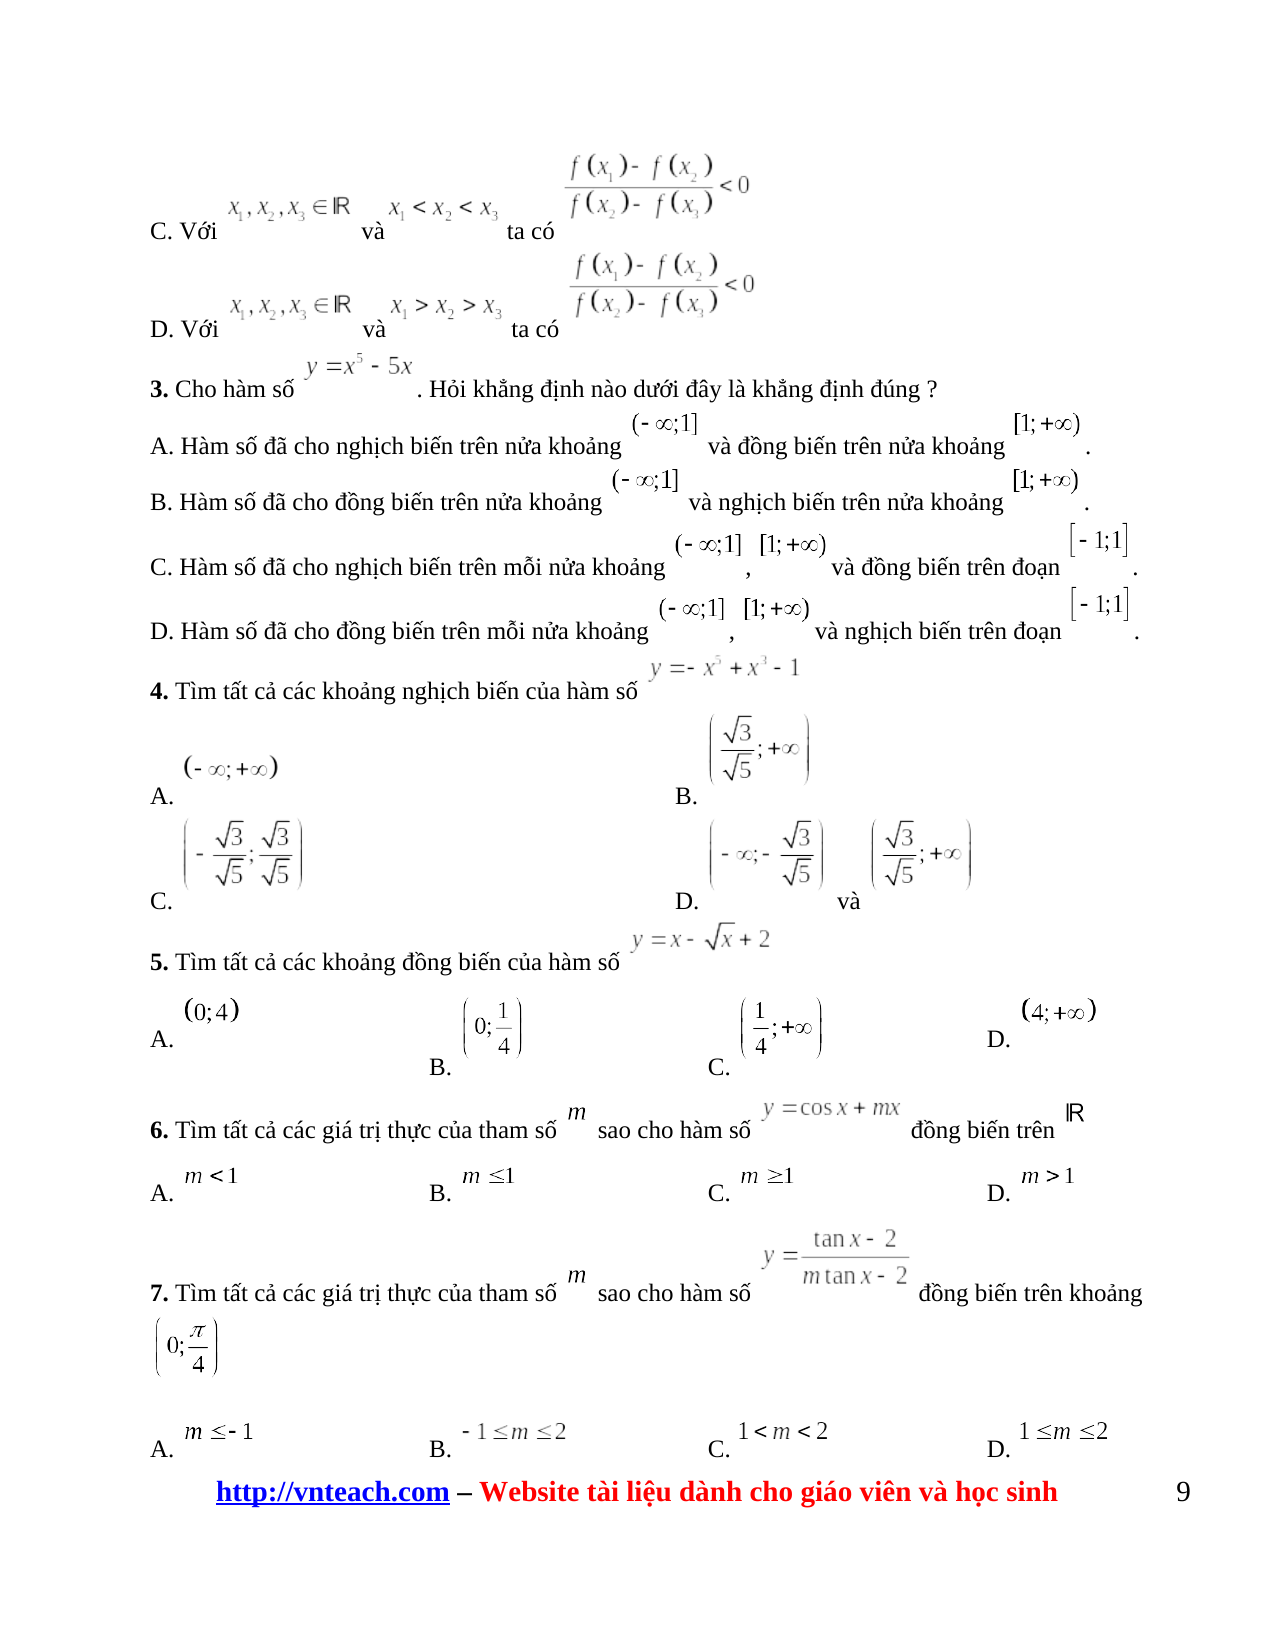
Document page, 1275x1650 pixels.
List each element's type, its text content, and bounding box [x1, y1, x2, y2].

text 4. Tìm tất cả các khoảng nghịch biến của hàm số [150, 649, 1191, 704]
text A. [150, 1417, 354, 1463]
text D. [987, 1417, 1191, 1463]
text A. [150, 1160, 354, 1206]
text A. Hàm số đã cho nghịch biến trên nửa khoảng và đồng biến trên nửa khoảng . [150, 407, 1191, 459]
text 7. Tìm tất cả các giá trị thực của tham số sao cho hàm số đồng biến trên khoảng [150, 1223, 1191, 1400]
text C. Với và ta có [150, 150, 1191, 244]
text D. [987, 1160, 1191, 1206]
text C. Hàm số đã cho nghịch biến trên mỗi nửa khoảng , và đồng biến trên đoạn . [150, 520, 1191, 580]
text A. B. [150, 709, 1191, 809]
text C. [708, 1160, 912, 1206]
text C. [708, 992, 912, 1081]
text 6. Tìm tất cả các giá trị thực của tham số sao cho hàm số đồng biến trên [150, 1097, 1191, 1143]
text A. [150, 992, 354, 1053]
text B. [429, 992, 633, 1081]
text 3. Cho hàm số . Hỏi khẳng định nào dưới đây là khẳng định đúng ? [150, 347, 1191, 403]
text D. [987, 992, 1191, 1053]
text D. Hàm số đã cho đồng biến trên mỗi nửa khoảng , và nghịch biến trên đoạn . [150, 585, 1191, 645]
text B. Hàm số đã cho đồng biến trên nửa khoảng và nghịch biến trên nửa khoảng . [150, 464, 1191, 516]
text B. [429, 1417, 633, 1463]
text 5. Tìm tất cả các khoảng đồng biến của hàm số [150, 919, 1191, 976]
text D. Với và ta có [150, 249, 1191, 343]
text B. [429, 1160, 633, 1206]
text C. [708, 1417, 912, 1463]
text C. D. và [150, 814, 1191, 914]
